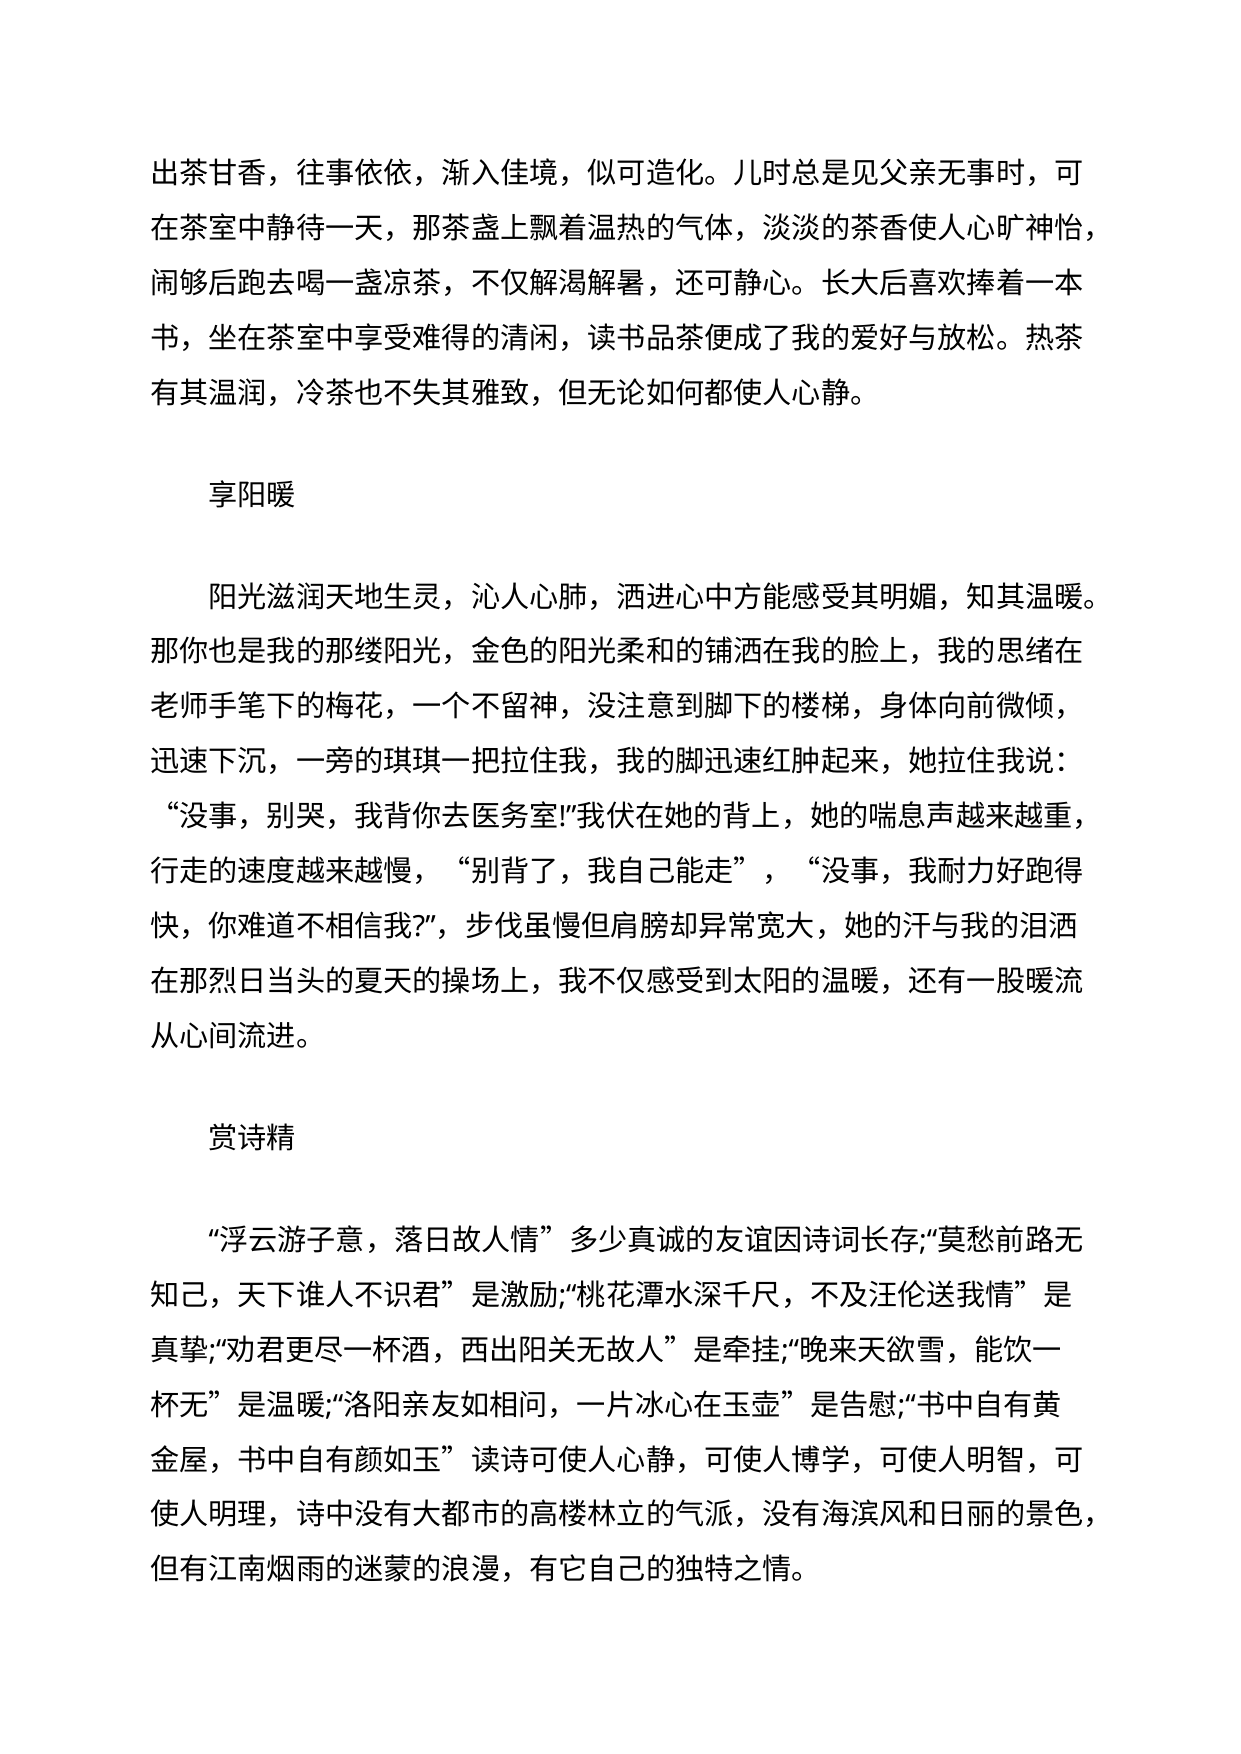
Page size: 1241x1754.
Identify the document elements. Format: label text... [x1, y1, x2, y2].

text 阳光滋润天地生灵，沁人心肺，洒进心中方能感受其明媚，知其温暖。那你也是我的那缕阳光，金色的阳光柔和的铺洒在我的脸上，我的思绪在老师手笔下的梅花，一个不留神，没注意到脚下的楼梯，身体向前微倾，迅速下沉，一旁的琪琪一把拉住我，我的脚迅速红肿起来，她拉住我说：“没事，别哭，我背你去医务室!”我伏在她的背上，她的喘息声越来越重，行走的速度越来越慢，“别背了，我自己能走”，“没事，我耐力好跑得快，你难道不相信我?”，步伐虽慢但肩膀却异常宽大，她的汗与我的泪洒在那烈日当头的夏天的操场上，我不仅感受到太阳的温暖，还有一股暖流从心间流进。 [150, 573, 1090, 1055]
text 享阳暖 [150, 471, 1090, 514]
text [150, 150, 1090, 412]
text “浮云游子意，落日故人情”多少真诚的友谊因诗词长存;“莫愁前路无知己，天下谁人不识君”是激励;“桃花潭水深千尺，不及汪伦送我情”是真挚;“劝君更尽一杯酒，西出阳关无故人”是牵挂;“晚来天欲雪，能饮一杯无”是温暖;“洛阳亲友如相问，一片冰心在玉壶”是告慰;“书中自有黄金屋，书中自有颜如玉”读诗可使人心静，可使人博学，可使人明智，可使人明理，诗中没有大都市的高楼林立的气派，没有海滨风和日丽的景色，但有江南烟雨的迷蒙的浪漫，有它自己的独特之情。 [150, 1216, 1090, 1588]
text 赏诗精 [150, 1114, 1090, 1157]
